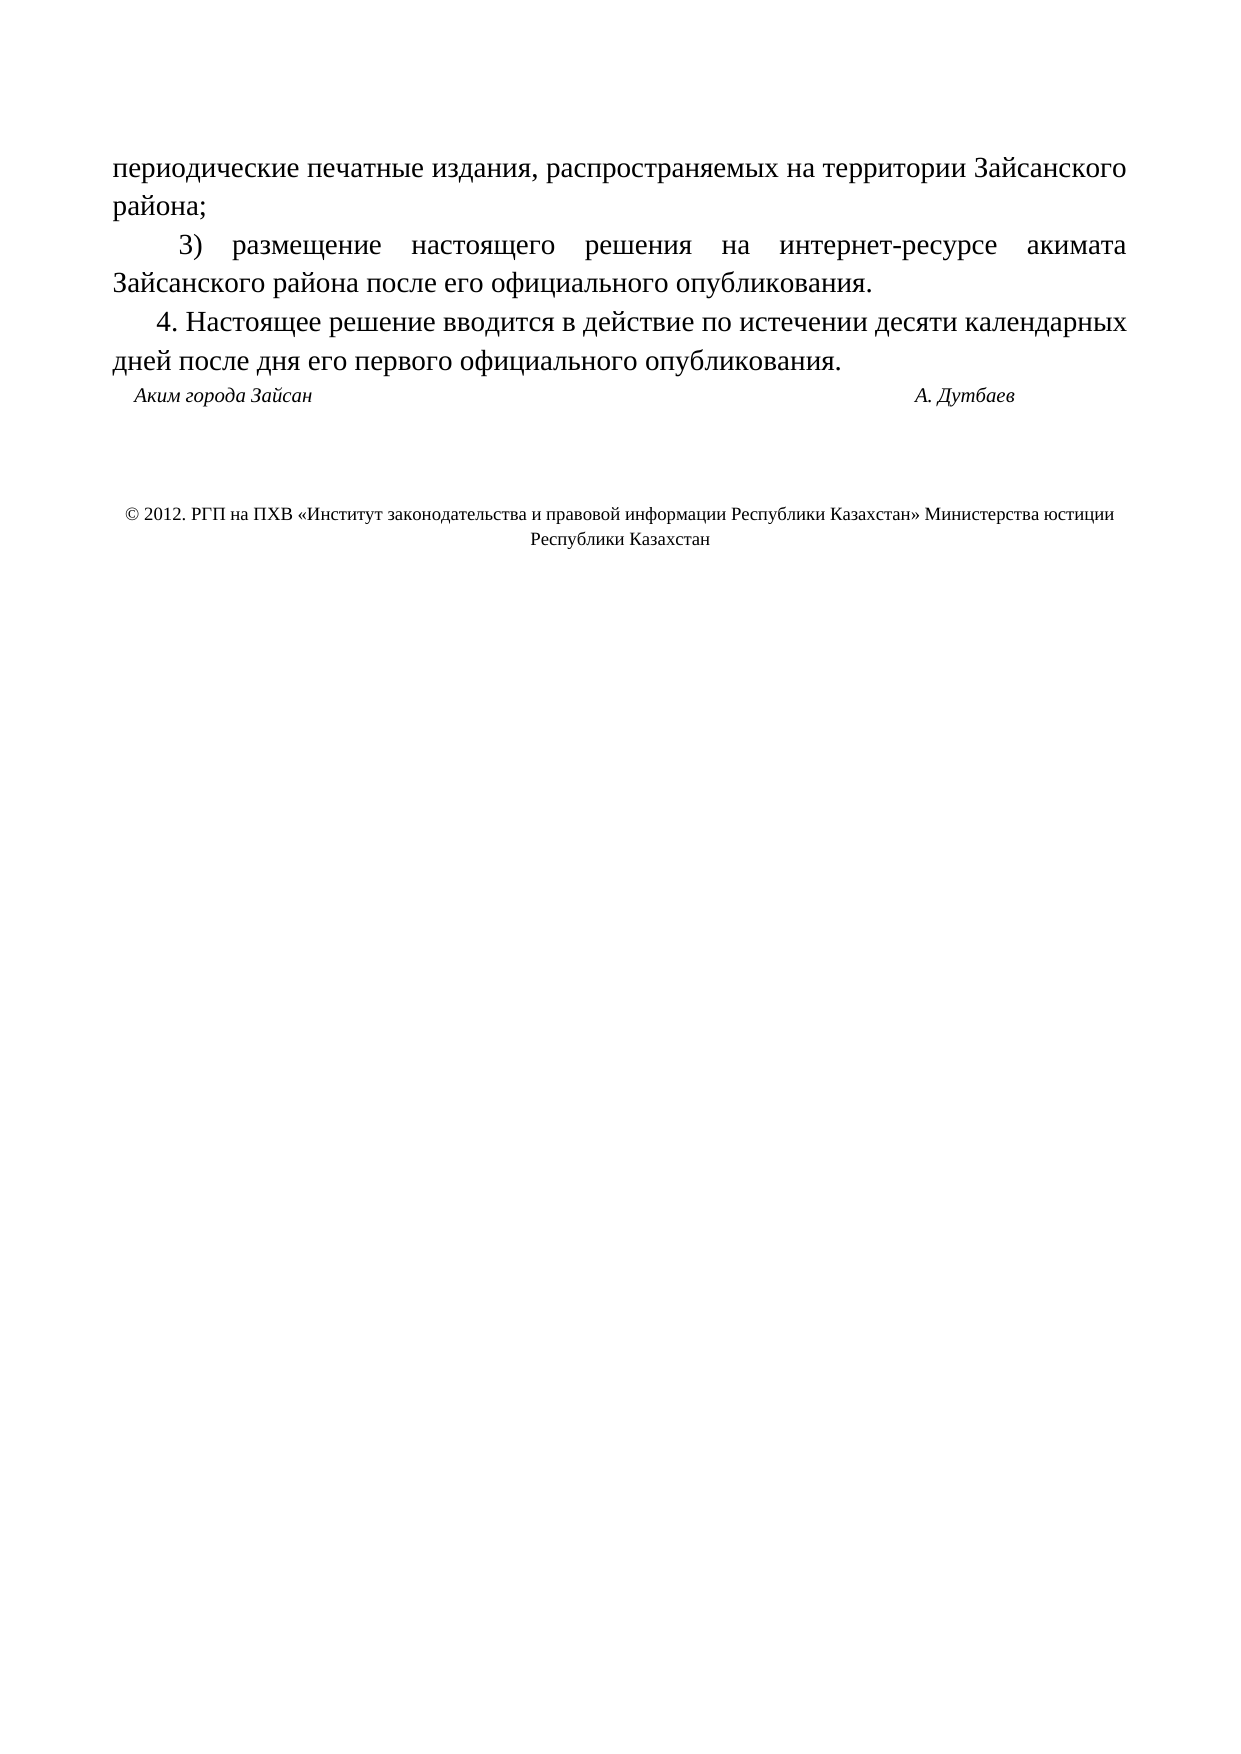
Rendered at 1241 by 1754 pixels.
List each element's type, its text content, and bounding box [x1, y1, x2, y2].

table_header А. Дутбаев [913, 381, 1240, 412]
text 3) размещение настоящего решения на интернет-ресурсе акимата Зайсанского района после его официального опубликования. [112, 227, 1128, 299]
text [112, 150, 1128, 222]
text © 2012. РГП на ПХВ «Институт законодательства и правовой информации Республики Казахстан» Министерства юстиции Республики Казахстан [112, 503, 1128, 549]
table_header Аким города Зайсан [101, 381, 913, 412]
text 4. Настоящее решение вводится в действие по истечении десяти календарных дней после дня его первого официального опубликования. [112, 304, 1128, 376]
